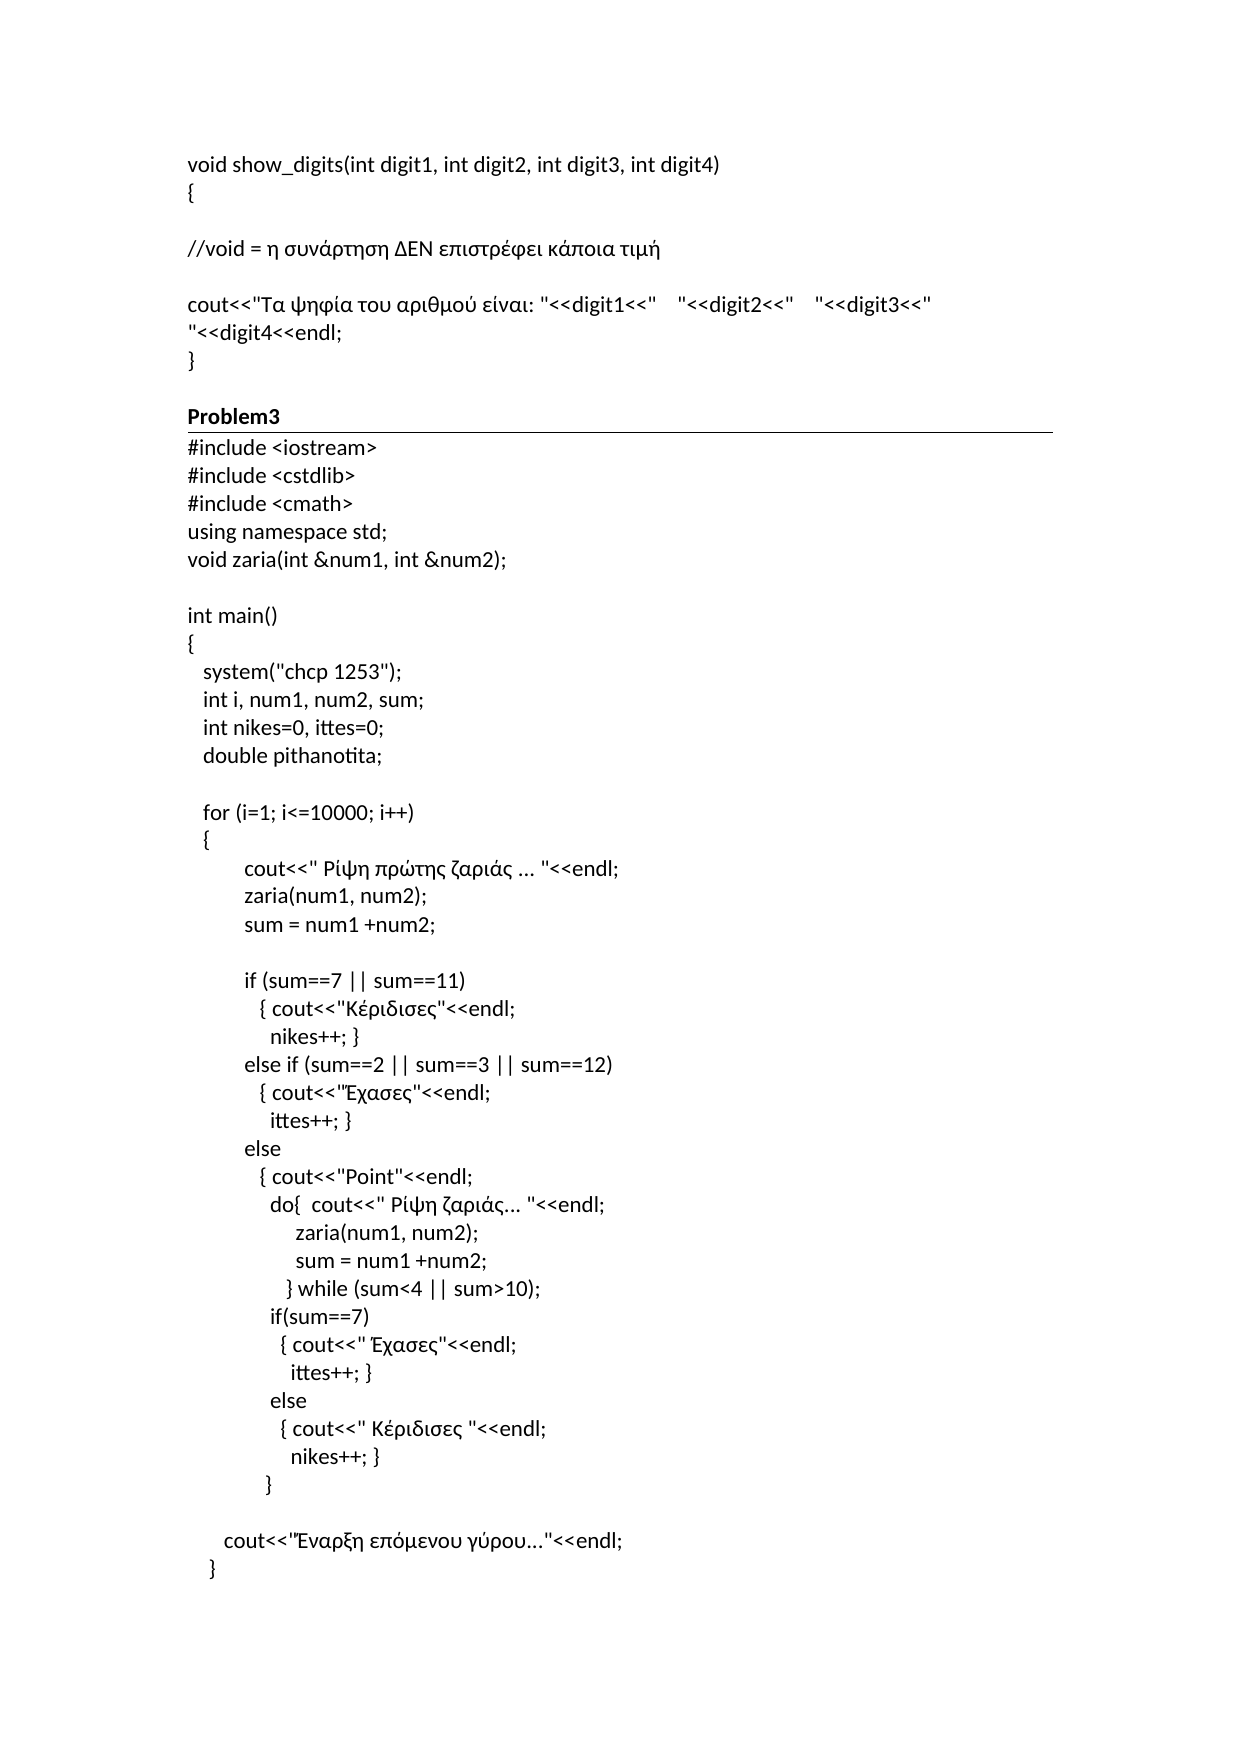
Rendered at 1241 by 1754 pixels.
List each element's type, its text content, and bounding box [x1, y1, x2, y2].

text #include <iostream> [187, 433, 1053, 461]
text nikes++; } [187, 1022, 1053, 1050]
text { [187, 178, 1053, 206]
text } [187, 1554, 1053, 1582]
text else [187, 1134, 1053, 1162]
text using namespace std; [187, 517, 1053, 545]
text for (i=1; i<=10000; i++) [187, 798, 1053, 826]
text #include <cmath> [187, 489, 1053, 517]
text { [187, 826, 1053, 854]
text system("chcp 1253"); [187, 657, 1053, 686]
text #include <cstdlib> [187, 461, 1053, 489]
text { cout<<"Κέριδισες"<<endl; [187, 994, 1053, 1022]
text zaria(num1, num2); [187, 882, 1053, 910]
text int main() [187, 601, 1053, 629]
text cout<<"Τα ψηφία του αριθμού είναι: "<<digit1<<" "<<digit2<<" "<<digit3<<" "<<digit4<<endl; [187, 290, 1053, 346]
text { cout<<" Έχασες"<<endl; [187, 1330, 1053, 1358]
text zaria(num1, num2); [187, 1218, 1053, 1246]
text int i, num1, num2, sum; [187, 686, 1053, 713]
text ittes++; } [187, 1106, 1053, 1134]
text void show_digits(int digit1, int digit2, int digit3, int digit4) [187, 150, 1053, 178]
text if (sum==7 || sum==11) [187, 966, 1053, 994]
text Problem3 [187, 402, 1053, 433]
text void zaria(int &num1, int &num2); [187, 545, 1053, 573]
text nikes++; } [187, 1442, 1053, 1470]
text { cout<<" Κέριδισες "<<endl; [187, 1414, 1053, 1442]
text sum = num1 +num2; [187, 1246, 1053, 1274]
text ittes++; } [187, 1358, 1053, 1386]
text { cout<<"Έχασες"<<endl; [187, 1078, 1053, 1106]
text //void = η συνάρτηση ΔΕΝ επιστρέφει κάποια τιμή [187, 234, 1053, 262]
text else [187, 1386, 1053, 1414]
text double pithanotita; [187, 742, 1053, 769]
text { [187, 629, 1053, 657]
text cout<<"Έναρξη επόμενου γύρου..."<<endl; [187, 1526, 1053, 1554]
text } while (sum<4 || sum>10); [187, 1274, 1053, 1302]
text } [187, 1470, 1053, 1498]
text else if (sum==2 || sum==3 || sum==12) [187, 1050, 1053, 1078]
text do{ cout<<" Ρίψη ζαριάς... "<<endl; [187, 1190, 1053, 1218]
text if(sum==7) [187, 1302, 1053, 1330]
text } [187, 346, 1053, 374]
text { cout<<"Point"<<endl; [187, 1162, 1053, 1190]
text cout<<" Ρίψη πρώτης ζαριάς ... "<<endl; [187, 854, 1053, 882]
text sum = num1 +num2; [187, 910, 1053, 938]
text int nikes=0, ittes=0; [187, 713, 1053, 742]
